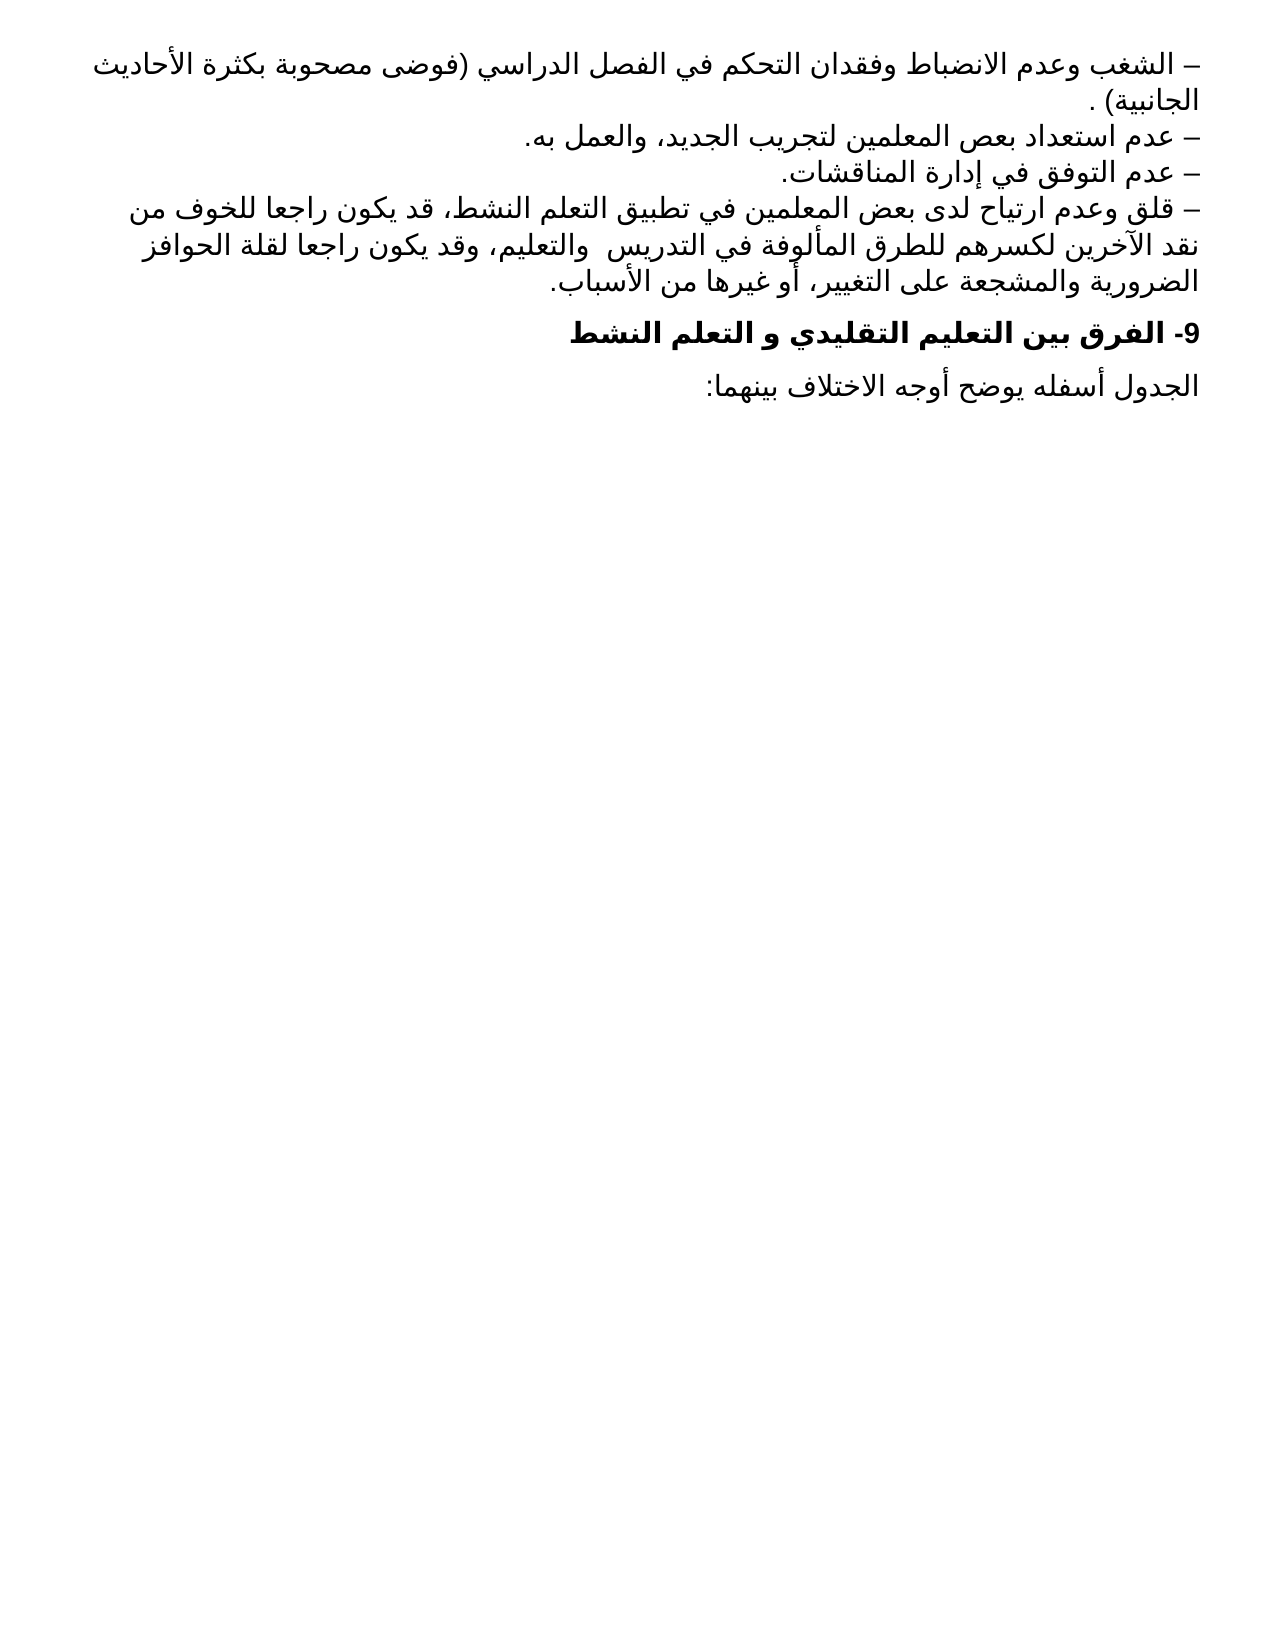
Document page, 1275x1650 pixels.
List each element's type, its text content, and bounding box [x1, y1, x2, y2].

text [84, 47, 1200, 297]
text الجدول أسفله يوضح أوجه الاختلاف بينهما: [84, 369, 1200, 403]
text 9- الفرق بين التعليم التقليدي و التعلم النشط [84, 317, 1200, 350]
